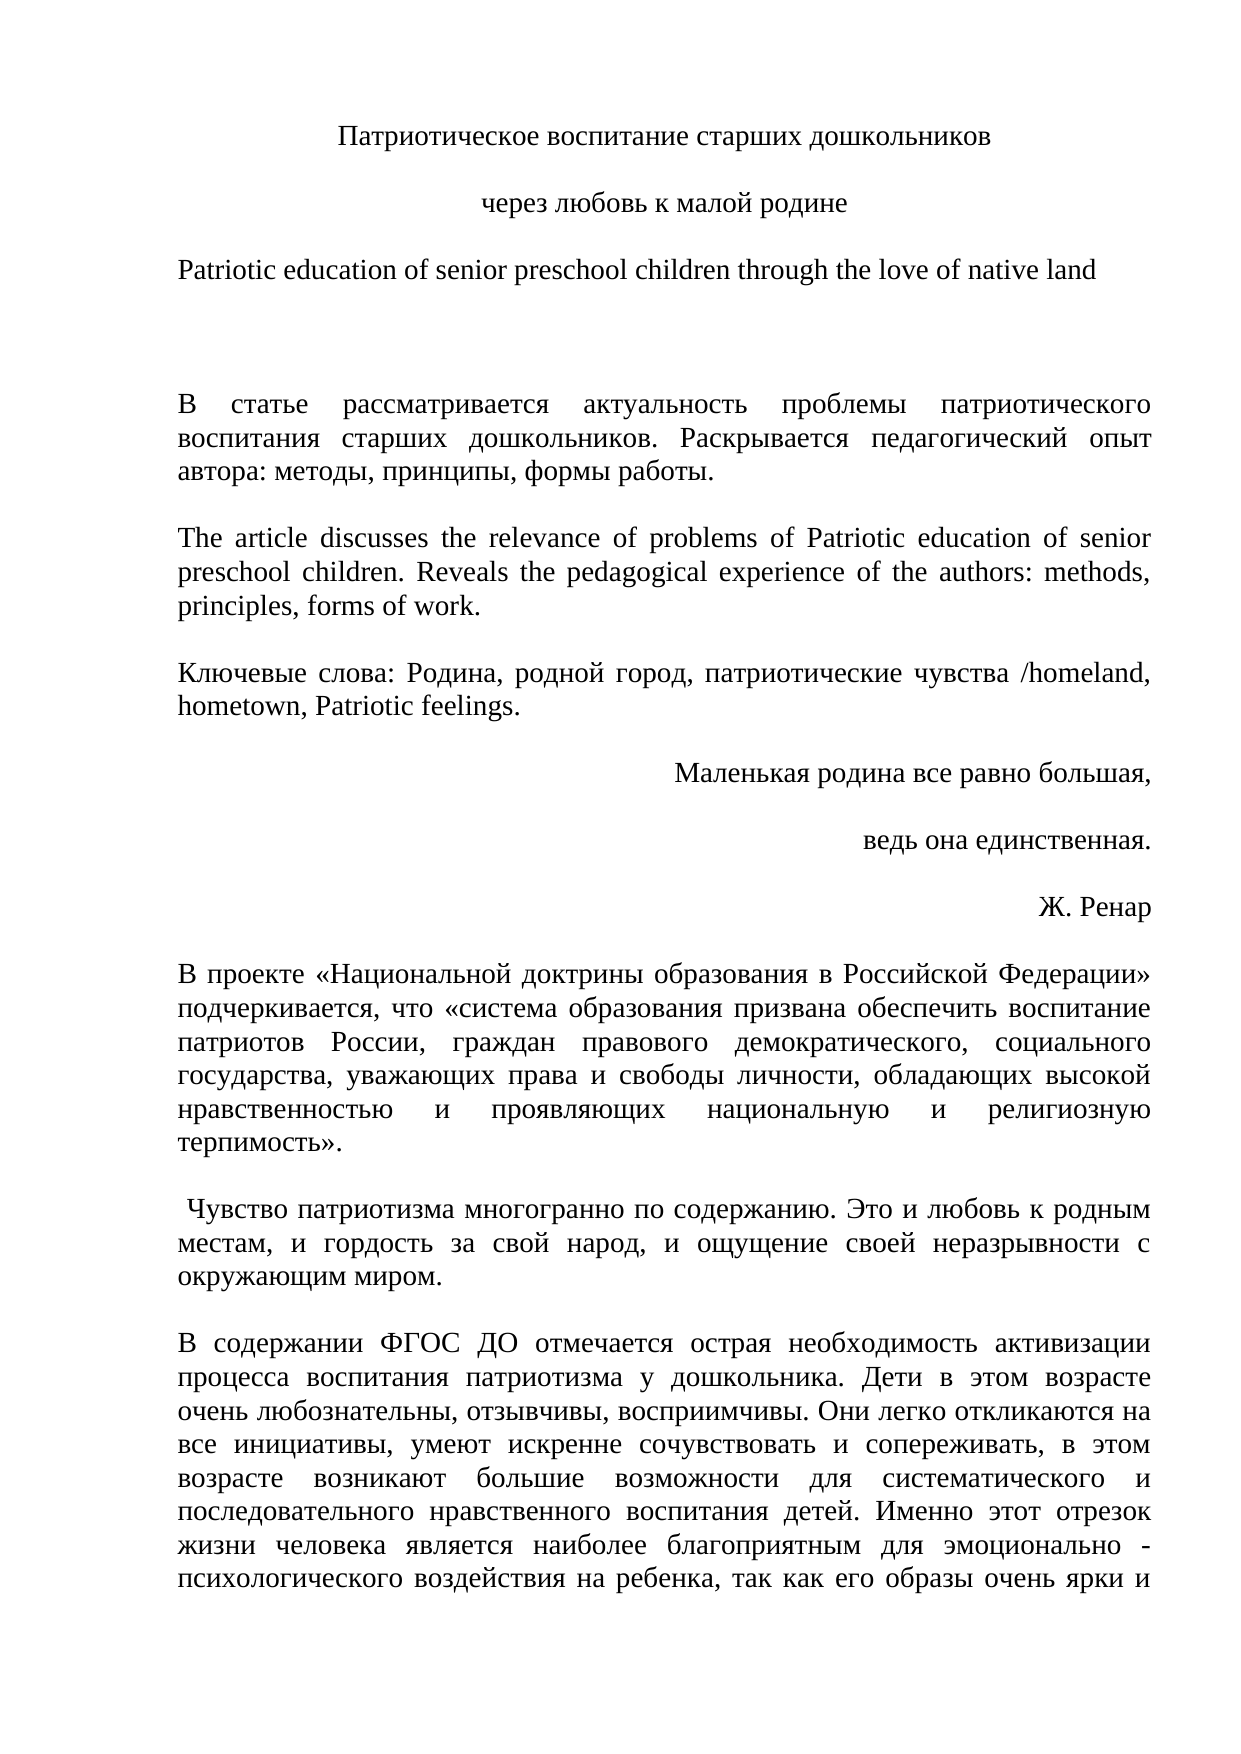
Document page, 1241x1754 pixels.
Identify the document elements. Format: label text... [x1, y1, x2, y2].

text Патриотическое воспитание старших дошкольников [177, 118, 1152, 152]
text Маленькая родина все равно большая, [177, 755, 1152, 789]
text через любовь к малой родине [177, 185, 1152, 219]
text Чувство патриотизма многогранно по содержанию. Это и любовь к родным местам, и гордость за свой народ, и ощущение своей неразрывности с окружающим миром. [177, 1191, 1152, 1292]
text В статье рассматривается актуальность проблемы патриотического воспитания старших дошкольников. Раскрывается педагогический опыт автора: методы, принципы, формы работы. [177, 386, 1152, 487]
text Ключевые слова: Родина, родной город, патриотические чувства /homeland, hometown, Patriotic feelings. [177, 655, 1152, 722]
text ведь она единственная. [177, 822, 1152, 856]
text Ж. Ренар [177, 889, 1152, 923]
text В проекте «Национальной доктрины образования в Российской Федерации» подчеркивается, что «система образования призвана обеспечить воспитание патриотов России, граждан правового демократического, социального государства, уважающих права и свободы личности, обладающих высокой нравственностью и проявляющих национальную и религиозную терпимость». [177, 957, 1152, 1158]
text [177, 1326, 1152, 1594]
text Patriotic education of senior preschool children through the love of native land [177, 252, 1152, 286]
text The article discusses the relevance of problems of Patriotic education of senior preschool children. Reveals the pedagogical experience of the authors: methods, principles, forms of work. [177, 521, 1152, 621]
